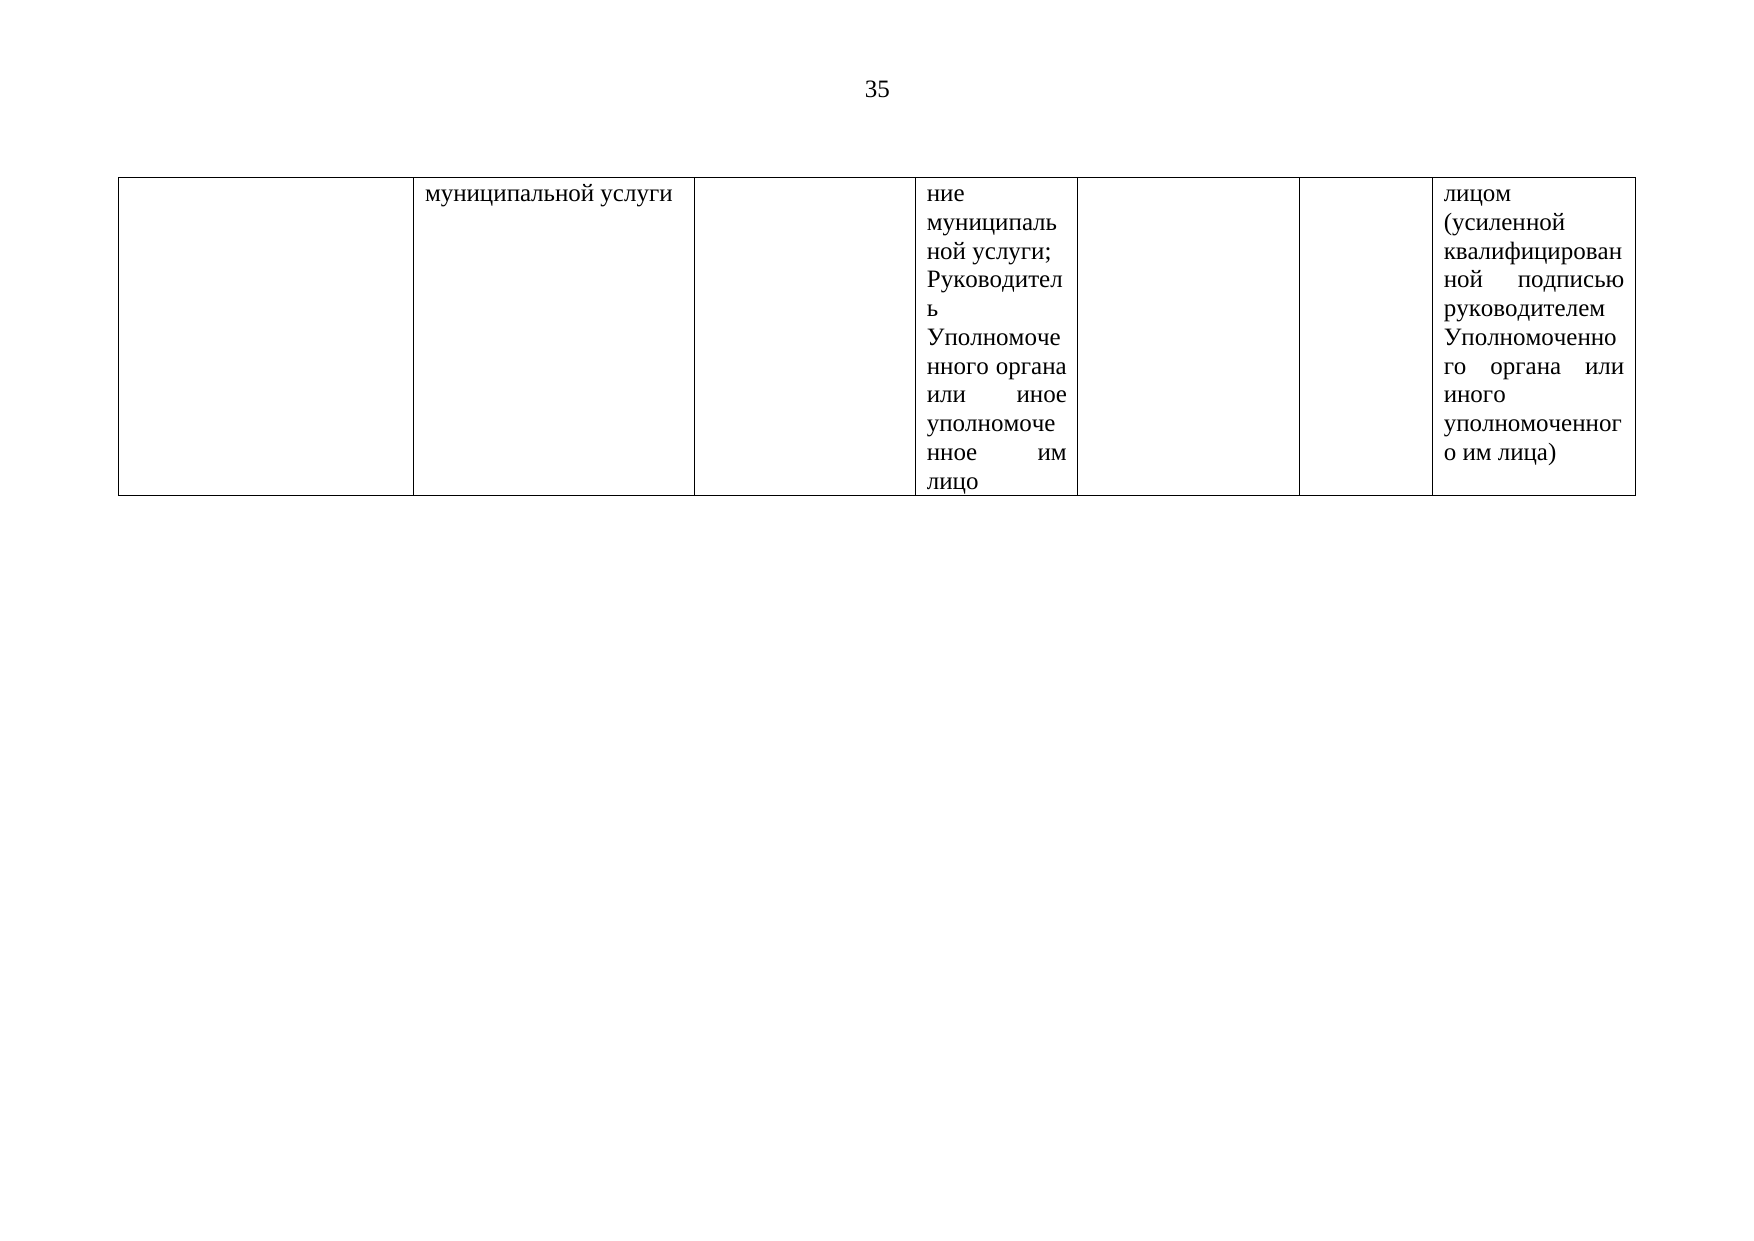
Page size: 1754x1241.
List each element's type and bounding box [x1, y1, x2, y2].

table_cell [414, 178, 694, 494]
